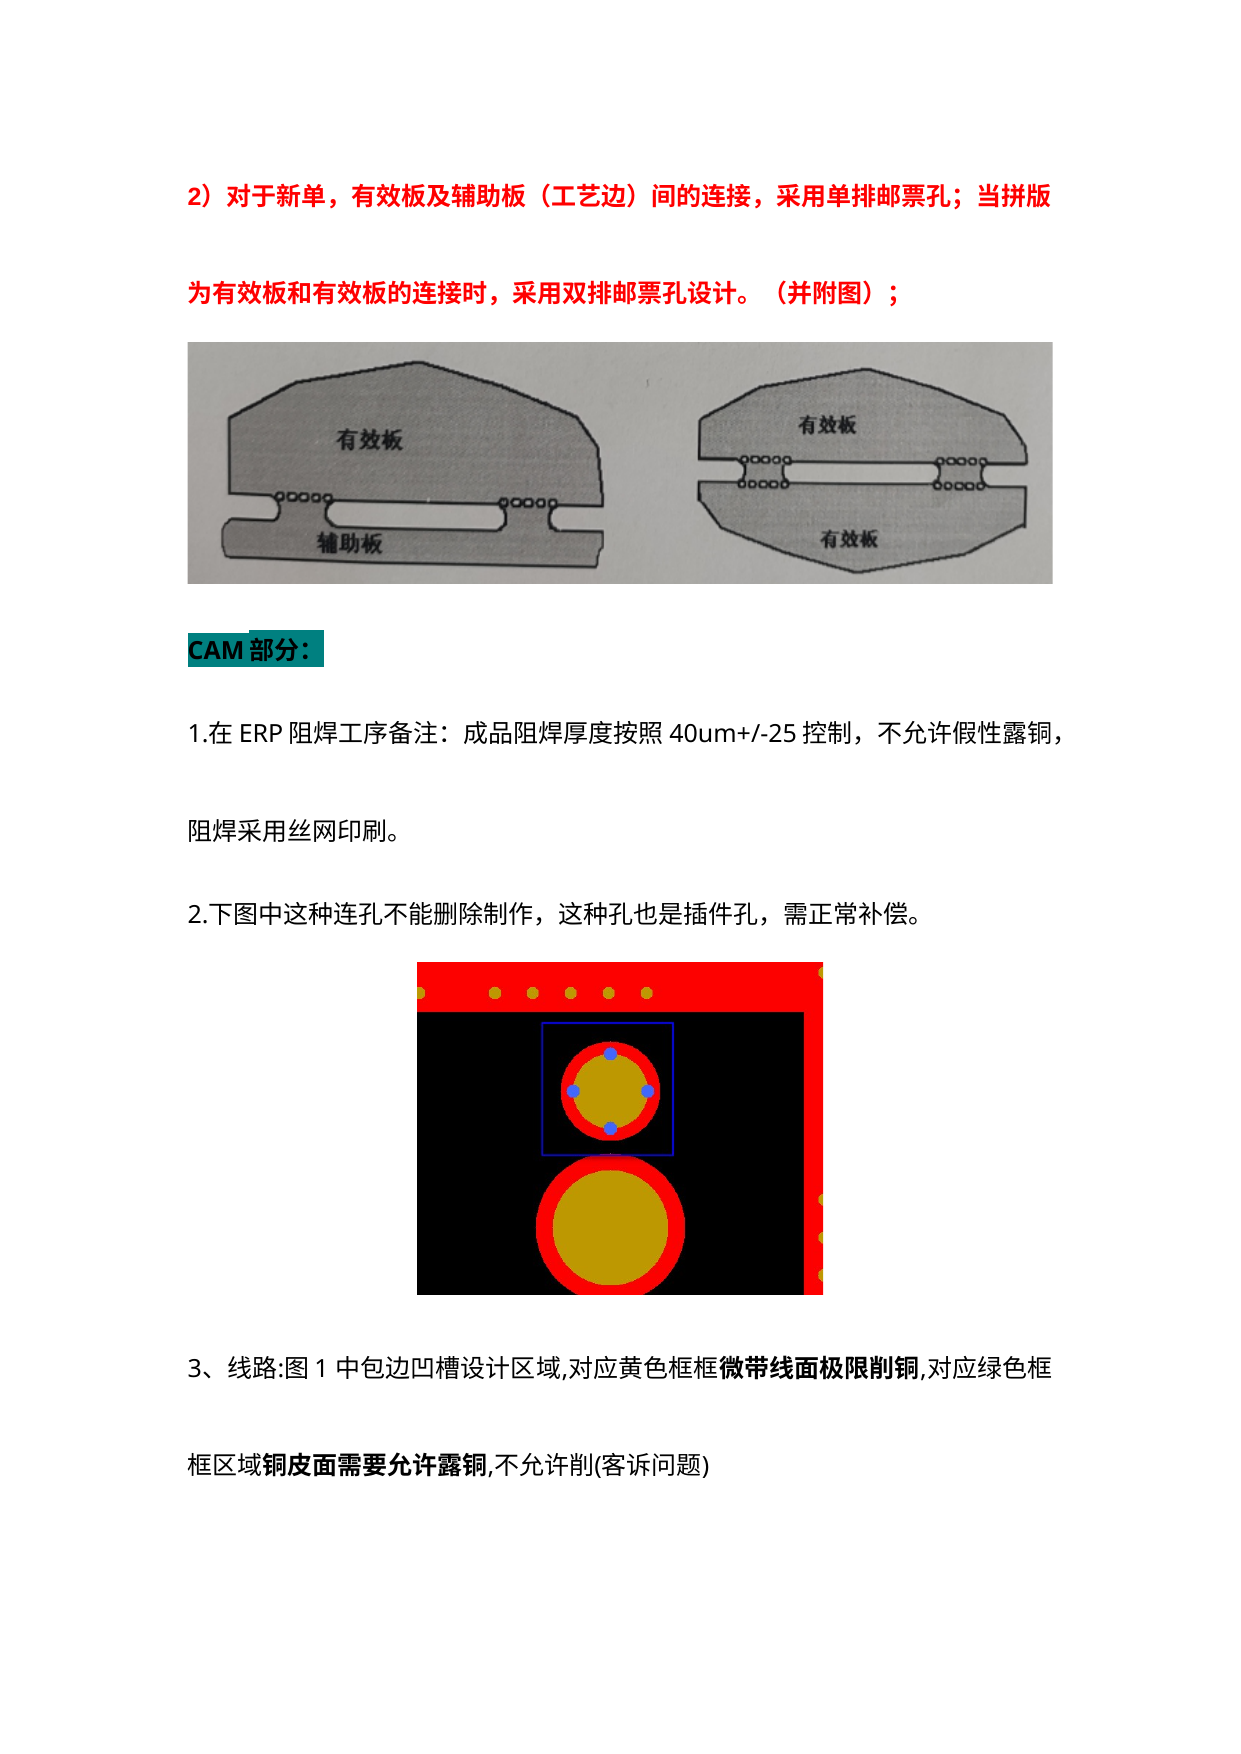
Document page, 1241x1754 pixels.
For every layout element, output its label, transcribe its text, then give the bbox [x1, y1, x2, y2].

text 3、线路:图1 中包边凹槽设计区域,对应黄色框框微带线面极限削铜,对应绿色框框区域铜皮面需要允许露铜,不允许削(客诉问题) [187, 1334, 1053, 1496]
text 2.下图中这种连孔不能删除制作，这种孔也是插件孔，需正常补偿。 [187, 880, 1053, 945]
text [187, 162, 1053, 324]
text 1.在ERP阻焊工序备注：成品阻焊厚度按照40um+/-25控制，不允许假性露铜，阻焊采用丝网印刷。 [187, 699, 1053, 862]
picture [417, 962, 824, 1295]
picture [187, 342, 1053, 584]
text CAM部分： [187, 616, 1053, 681]
